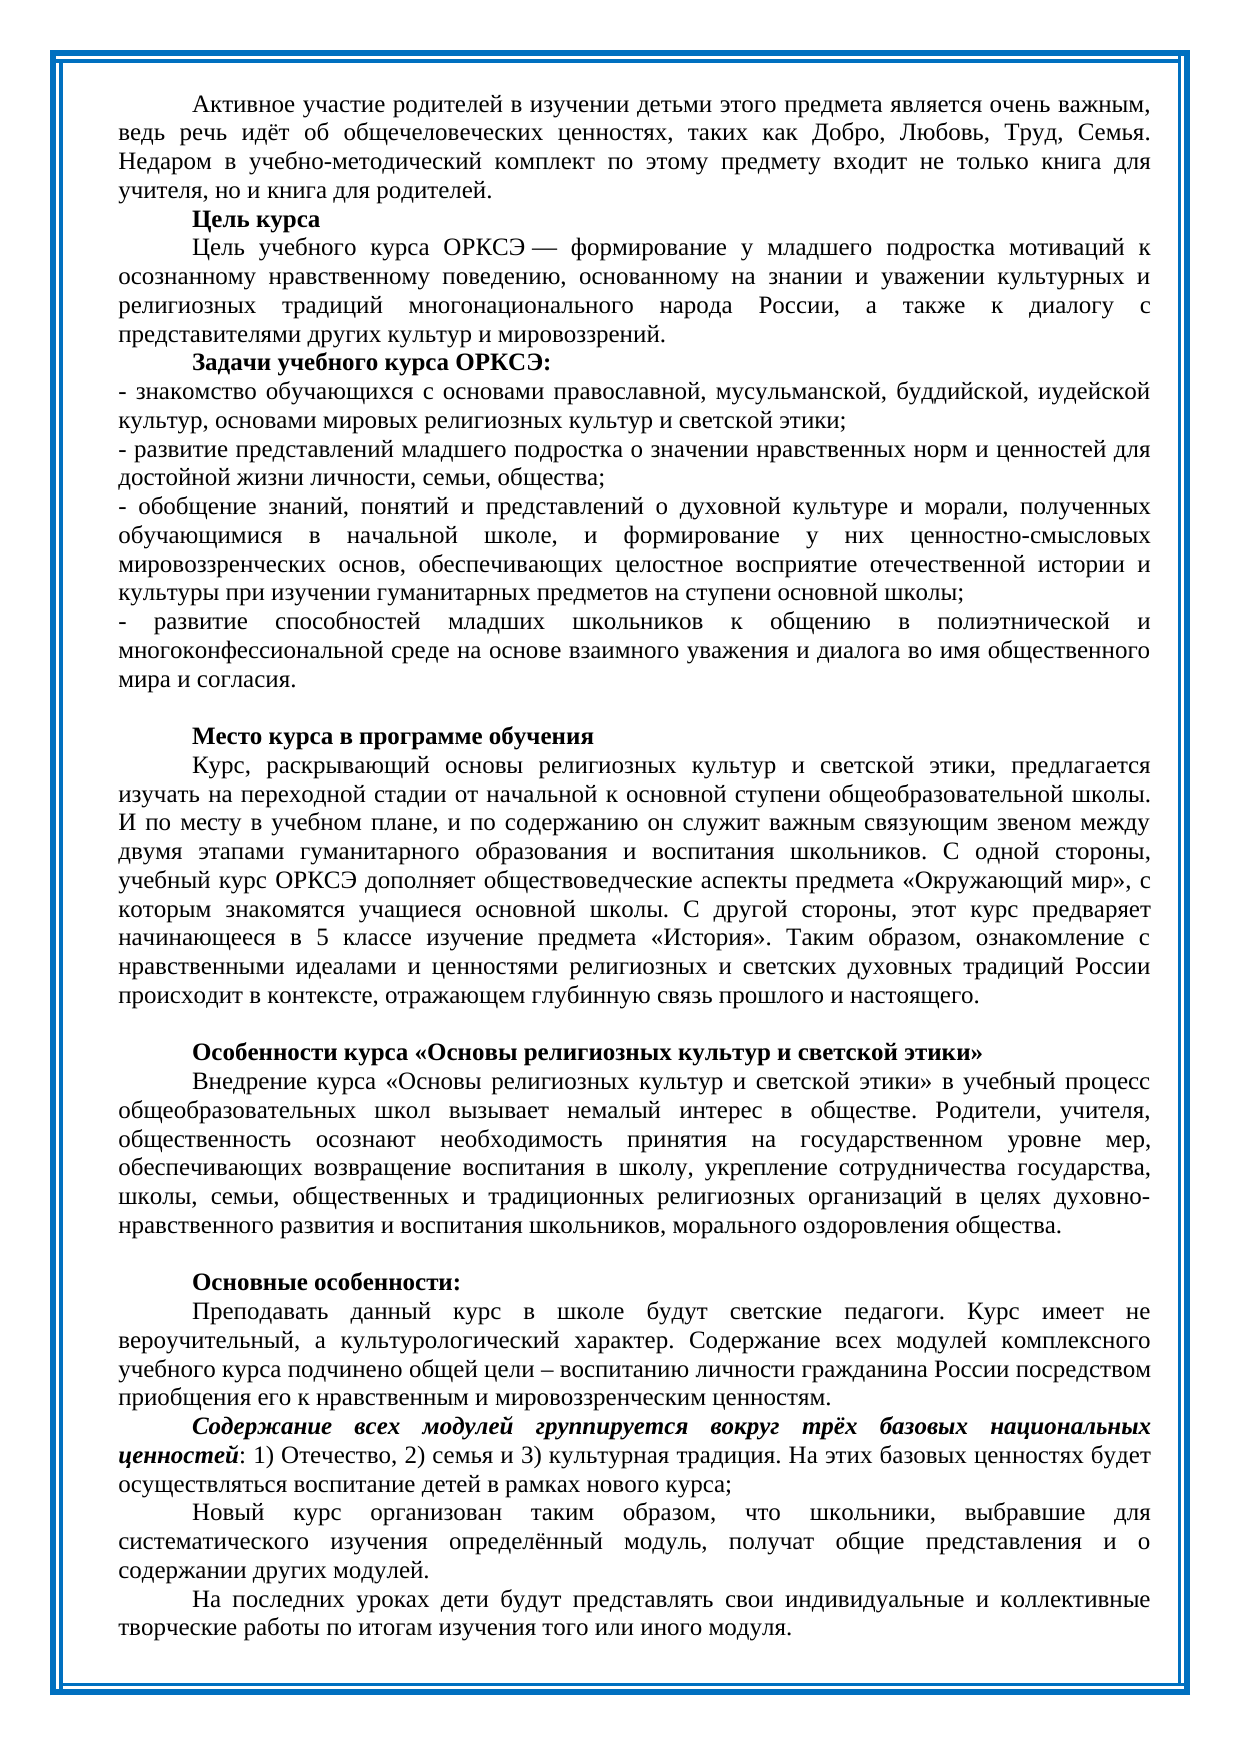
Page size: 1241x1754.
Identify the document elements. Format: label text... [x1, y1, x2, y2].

text - развитие представлений младшего подростка о значении нравственных норм и ценностей для достойной жизни личности, семьи, общества; [118, 434, 1152, 491]
text Основные особенности: [118, 1267, 1152, 1296]
text На последних уроках дети будут представлять свои индивидуальные и коллективные творческие работы по итогам изучения того или иного модуля. [118, 1584, 1152, 1641]
text Активное участие родителей в изучении детьми этого предмета является очень важным, ведь речь идёт об общечеловеческих ценностях, таких как Добро, Любовь, Труд, Семья. Недаром в учебно-методический комплект по этому предмету входит не только книга для учителя, но и книга для родителей. [118, 89, 1152, 204]
text Внедрение курса «Основы религиозных культур и светской этики» в учебный процесс общеобразовательных школ вызывает немалый интерес в обществе. Родители, учителя, общественность осознают необходимость принятия на государственном уровне мер, обеспечивающих возвращение воспитания в школу, укрепление сотрудничества государства, школы, семьи, общественных и традиционных религиозных организаций в целях духовно-нравственного развития и воспитания школьников, морального оздоровления общества. [118, 1066, 1152, 1239]
text - знакомство обучающихся с основами православной, мусульманской, буддийской, иудейской культур, основами мировых религиозных культур и светской этики; [118, 376, 1152, 434]
text Место курса в программе обучения [118, 721, 1152, 750]
text Задачи учебного курса ОРКСЭ: [118, 347, 1152, 376]
text - развитие способностей младших школьников к общению в полиэтнической и многоконфессиональной среде на основе взаимного уважения и диалога во имя общественного мира и согласия. [118, 606, 1152, 692]
text Цель учебного курса ОРКСЭ — формирование у младшего подростка мотиваций к осознанному нравственному поведению, основанному на знании и уважении культурных и религиозных традиций многонационального народа России, а также к диалогу с представителями других культур и мировоззрений. [118, 232, 1152, 347]
text Новый курс организован таким образом, что школьники, выбравшие для систематического изучения определённый модуль, получат общие представления и о содержании других модулей. [118, 1497, 1152, 1584]
text Цель курса [118, 204, 1152, 232]
text Преподавать данный курс в школе будут светские педагоги. Курс имеет не вероучительный, а культурологический характер. Содержание всех модулей комплексного учебного курса подчинено общей цели – воспитанию личности гражданина России посредством приобщения его к нравственным и мировоззренческим ценностям. [118, 1296, 1152, 1411]
text Содержание всех модулей группируется вокруг трёх базовых национальных ценностей: 1) Отечество, 2) семья и 3) культурная традиция. На этих базовых ценностях будет осуществляться воспитание детей в рамках нового курса; [118, 1411, 1152, 1497]
text - обобщение знаний, понятий и представлений о духовной культуре и морали, полученных обучающимися в начальной школе, и формирование у них ценностно-смысловых мировоззренческих основ, обеспечивающих целостное восприятие отечественной истории и культуры при изучении гуманитарных предметов на ступени основной школы; [118, 491, 1152, 606]
text Курс, раскрывающий основы религиозных культур и светской этики, предлагается изучать на переходной стадии от начальной к основной ступени общеобразовательной школы. И по месту в учебном плане, и по содержанию он служит важным связующим звеном между двумя этапами гуманитарного образования и воспитания школьников. С одной стороны, учебный курс ОРКСЭ дополняет обществоведческие аспекты предмета «Окружающий мир», с которым знакомятся учащиеся основной школы. С другой стороны, этот курс предваряет начинающееся в 5 классе изучение предмета «История». Таким образом, ознакомление с нравственными идеалами и ценностями религиозных и светских духовных традиций России происходит в контексте, отражающем глубинную связь прошлого и настоящего. [118, 750, 1152, 1009]
text Особенности курса «Основы религиозных культур и светской этики» [118, 1037, 1152, 1066]
